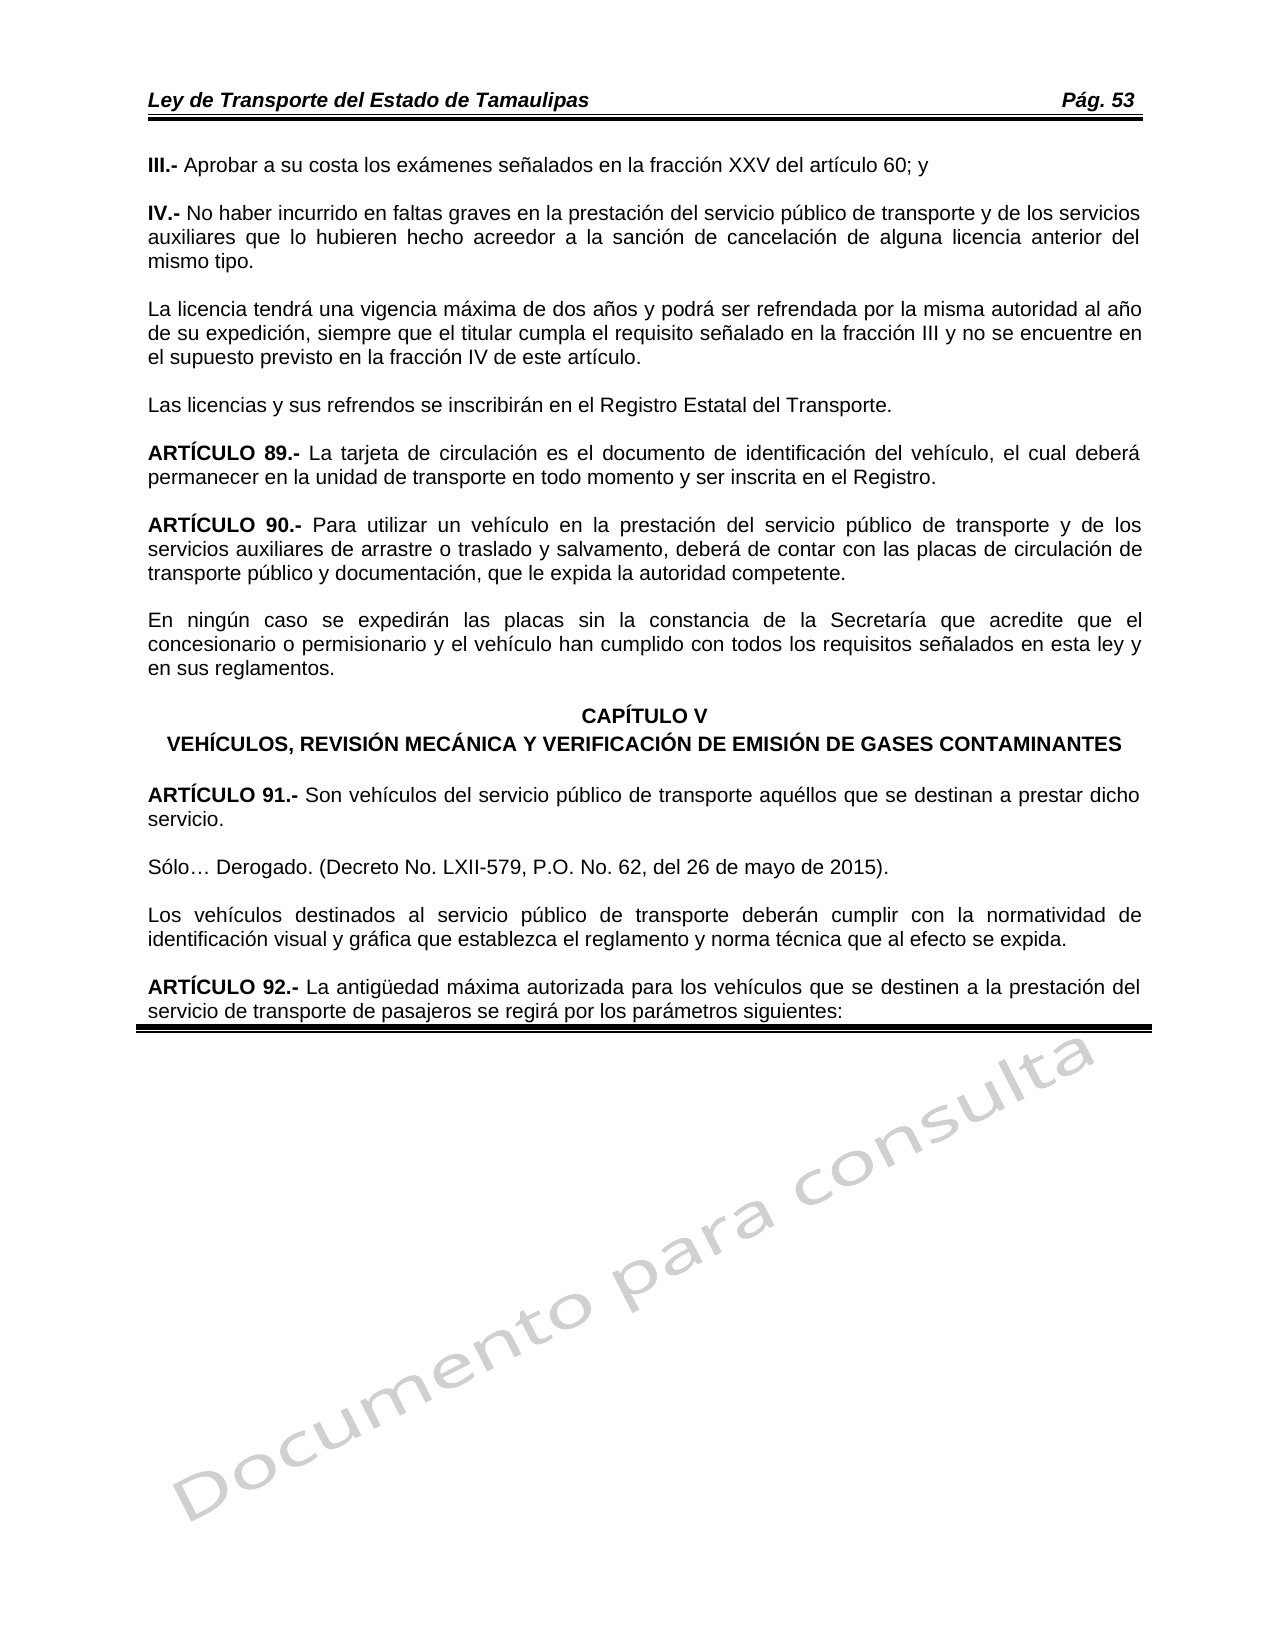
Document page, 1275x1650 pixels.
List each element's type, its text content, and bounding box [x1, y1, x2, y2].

text ARTÍCULO 91.- Son vehículos del servicio público de transporte aquéllos que se destinan a prestar dicho servicio. [148, 783, 1141, 831]
text Las licencias y sus refrendos se inscribirán en el Registro Estatal del Transporte. [148, 393, 1141, 417]
text En ningún caso se expedirán las placas sin la constancia de la Secretaría que acredite que el concesionario o permisionario y el vehículo han cumplido con todos los requisitos señalados en esta ley y en sus reglamentos. [148, 608, 1143, 680]
text Los vehículos destinados al servicio público de transporte deberán cumplir con la normatividad de identificación visual y gráfica que establezca el reglamento y norma técnica que al efecto se expida. [148, 903, 1143, 951]
text ARTÍCULO 92.- La antigüedad máxima autorizada para los vehículos que se destinen a la prestación del servicio de transporte de pasajeros se regirá por los parámetros siguientes: [148, 975, 1141, 1023]
text VEHÍCULOS, REVISIÓN MECÁNICA Y VERIFICACIÓN DE EMISIÓN DE GASES CONTAMINANTES [148, 732, 1141, 756]
text III.- Aprobar a su costa los exámenes señalados en la fracción XXV del artículo 60; y [148, 153, 1141, 177]
text IV.- No haber incurrido en faltas graves en la prestación del servicio público de transporte y de los servicios auxiliares que lo hubieren hecho acreedor a la sanción de cancelación de alguna licencia anterior del mismo tipo. [148, 201, 1141, 273]
text ARTÍCULO 90.- Para utilizar un vehículo en la prestación del servicio público de transporte y de los servicios auxiliares de arrastre o traslado y salvamento, deberá de contar con las placas de circulación de transporte público y documentación, que le expida la autoridad competente. [148, 512, 1144, 584]
text CAPÍTULO V [148, 704, 1141, 728]
text Sólo… Derogado. (Decreto No. LXII-579, P.O. No. 62, del 26 de mayo de 2015). [148, 855, 1141, 879]
text La licencia tendrá una vigencia máxima de dos años y podrá ser refrendada por la misma autoridad al año de su expedición, siempre que el titular cumpla el requisito señalado en la fracción III y no se encuentre en el supuesto previsto en la fracción IV de este artículo. [148, 297, 1143, 369]
text ARTÍCULO 89.- La tarjeta de circulación es el documento de identificación del vehículo, el cual deberá permanecer en la unidad de transporte en todo momento y ser inscrita en el Registro. [148, 441, 1141, 488]
